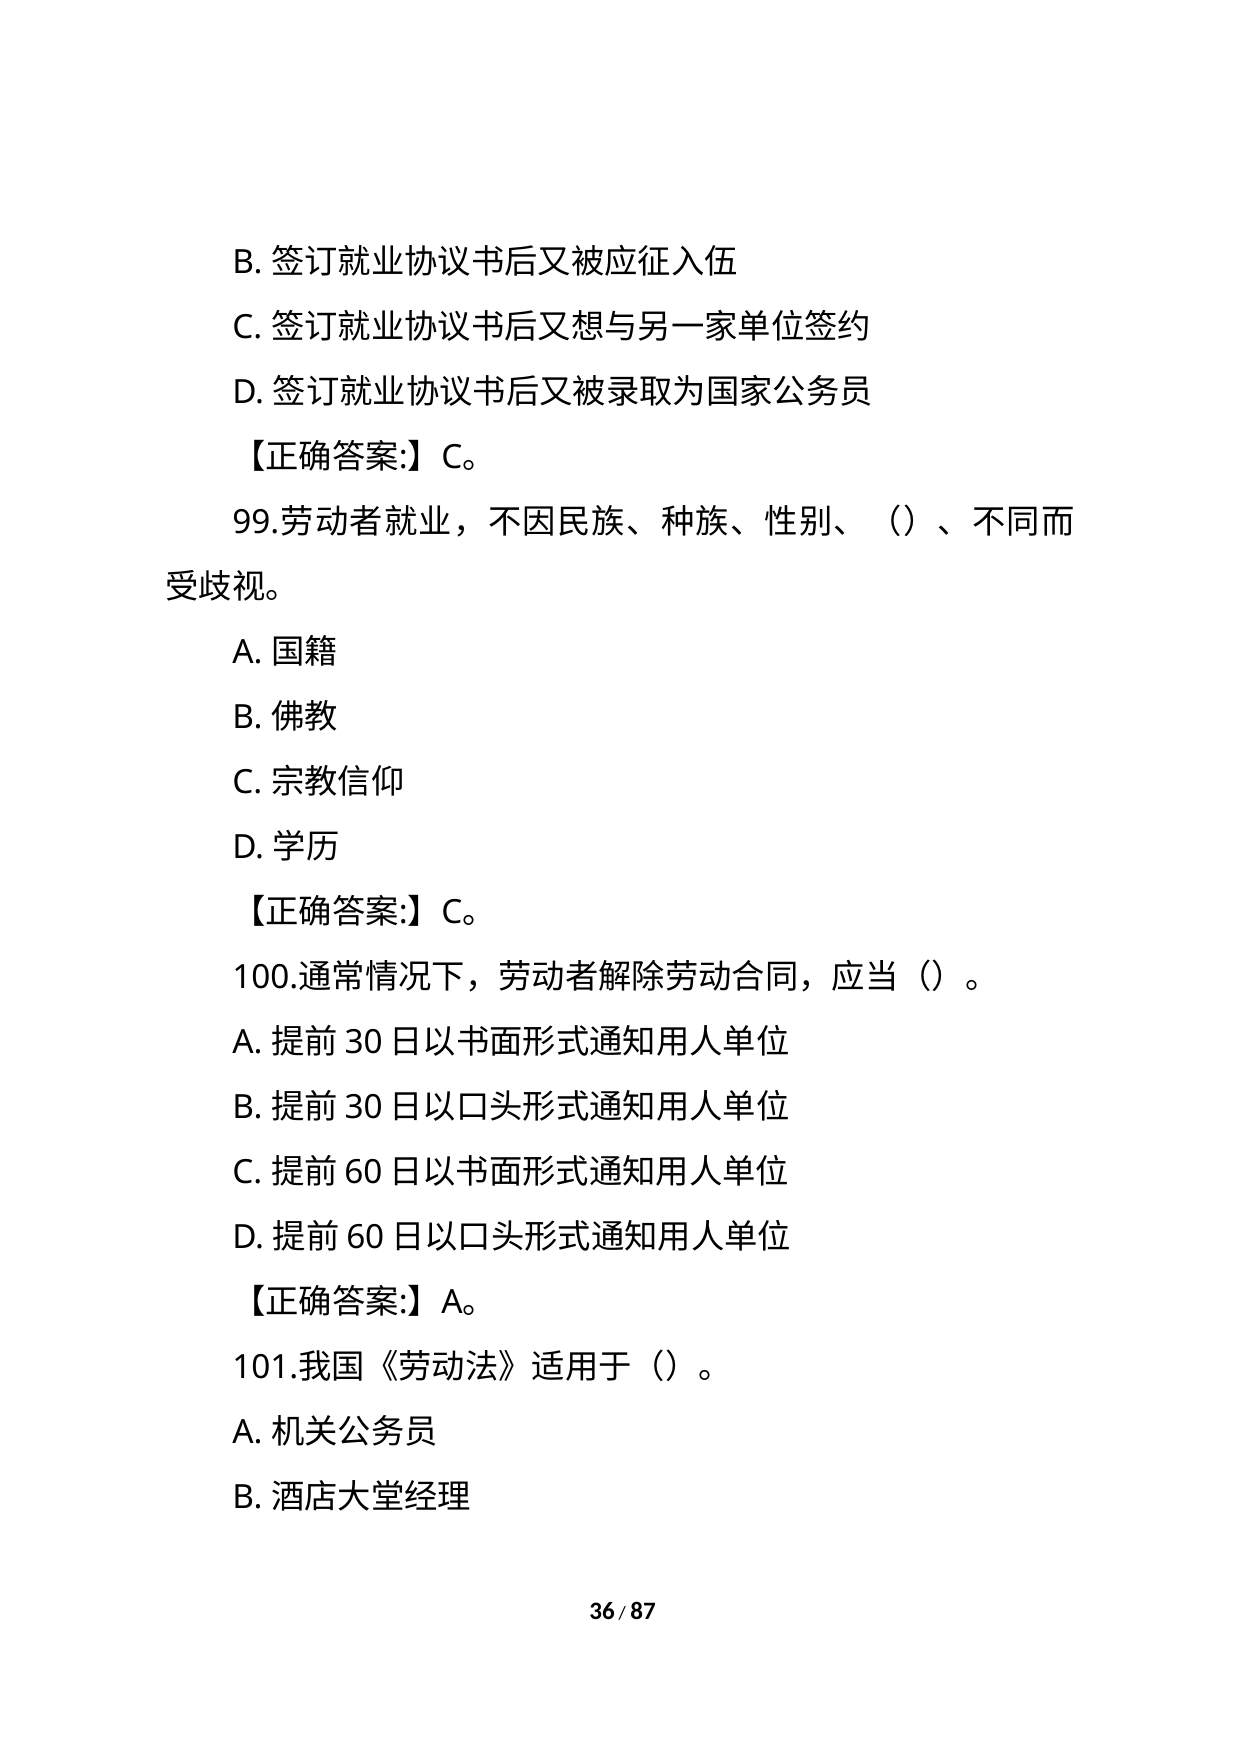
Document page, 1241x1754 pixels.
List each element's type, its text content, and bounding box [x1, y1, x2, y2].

text B. 提前30日以口头形式通知用人单位 [165, 1072, 1075, 1137]
text D. 签订就业协议书后又被录取为国家公务员 [165, 357, 1075, 422]
text C. 签订就业协议书后又想与另一家单位签约 [165, 292, 1075, 357]
text B. 签订就业协议书后又被应征入伍 [165, 227, 1075, 292]
text B. 酒店大堂经理 [165, 1462, 1075, 1527]
text 101.我国《劳动法》适用于（）。 [165, 1332, 1075, 1397]
text 【正确答案:】C。 [165, 877, 1075, 942]
text D. 提前60日以口头形式通知用人单位 [165, 1202, 1075, 1267]
text D. 学历 [165, 812, 1075, 877]
text 99.劳动者就业，不因民族、种族、性别、（）、不同而受歧视。 [165, 487, 1075, 617]
text A. 机关公务员 [165, 1397, 1075, 1462]
text B. 佛教 [165, 682, 1075, 747]
text 【正确答案:】C。 [165, 422, 1075, 487]
text 100.通常情况下，劳动者解除劳动合同，应当（）。 [165, 942, 1075, 1007]
text 【正确答案:】A。 [165, 1267, 1075, 1332]
text C. 提前60日以书面形式通知用人单位 [165, 1137, 1075, 1202]
text C. 宗教信仰 [165, 747, 1075, 812]
text A. 提前30日以书面形式通知用人单位 [165, 1007, 1075, 1072]
text A. 国籍 [165, 617, 1075, 682]
